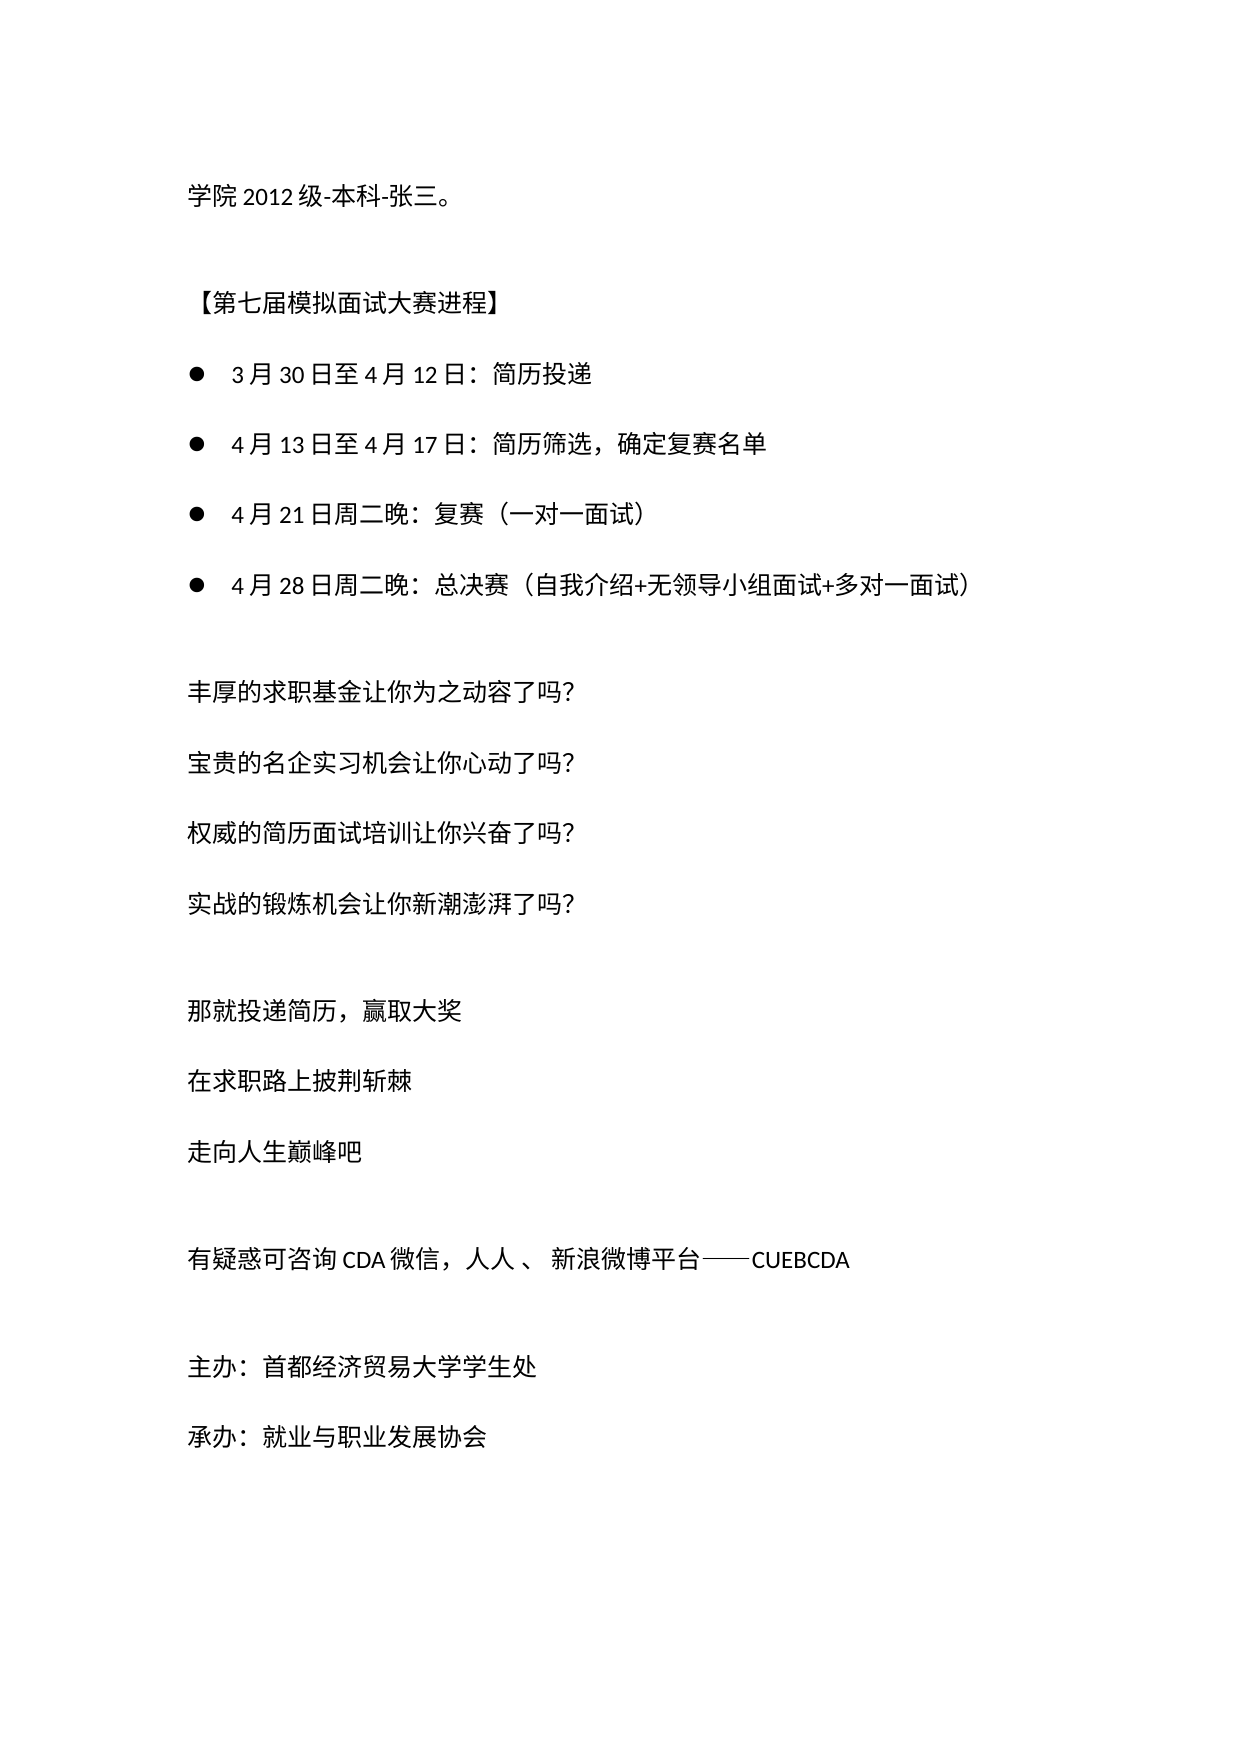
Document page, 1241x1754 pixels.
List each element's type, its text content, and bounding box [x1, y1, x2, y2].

text 【第七届模拟面试大赛进程】 [187, 269, 1053, 334]
text 实战的锻炼机会让你新潮澎湃了吗？ [187, 870, 1053, 935]
list 4月21日周二晚：复赛（一对一面试） [187, 481, 1053, 546]
list 4月13日至4月17日：简历筛选，确定复赛名单 [187, 410, 1053, 475]
text 承办：就业与职业发展协会 [187, 1403, 1053, 1468]
list 3月30日至4月12日：简历投递 [187, 340, 1053, 405]
list 4月28日周二晚：总决赛（自我介绍+无领导小组面试+多对一面试） [187, 551, 1053, 616]
text 走向人生巅峰吧 [187, 1118, 1053, 1183]
text 主办：首都经济贸易大学学生处 [187, 1333, 1053, 1398]
text 权威的简历面试培训让你兴奋了吗？ [187, 799, 1053, 864]
text 在求职路上披荆斩棘 [187, 1047, 1053, 1112]
text 宝贵的名企实习机会让你心动了吗？ [187, 729, 1053, 794]
text 那就投递简历，赢取大奖 [187, 977, 1053, 1042]
text 丰厚的求职基金让你为之动容了吗？ [187, 658, 1053, 723]
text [187, 162, 1053, 227]
text 有疑惑可咨询CDA微信，人人 、 新浪微博平台——CUEBCDA [187, 1225, 1053, 1290]
